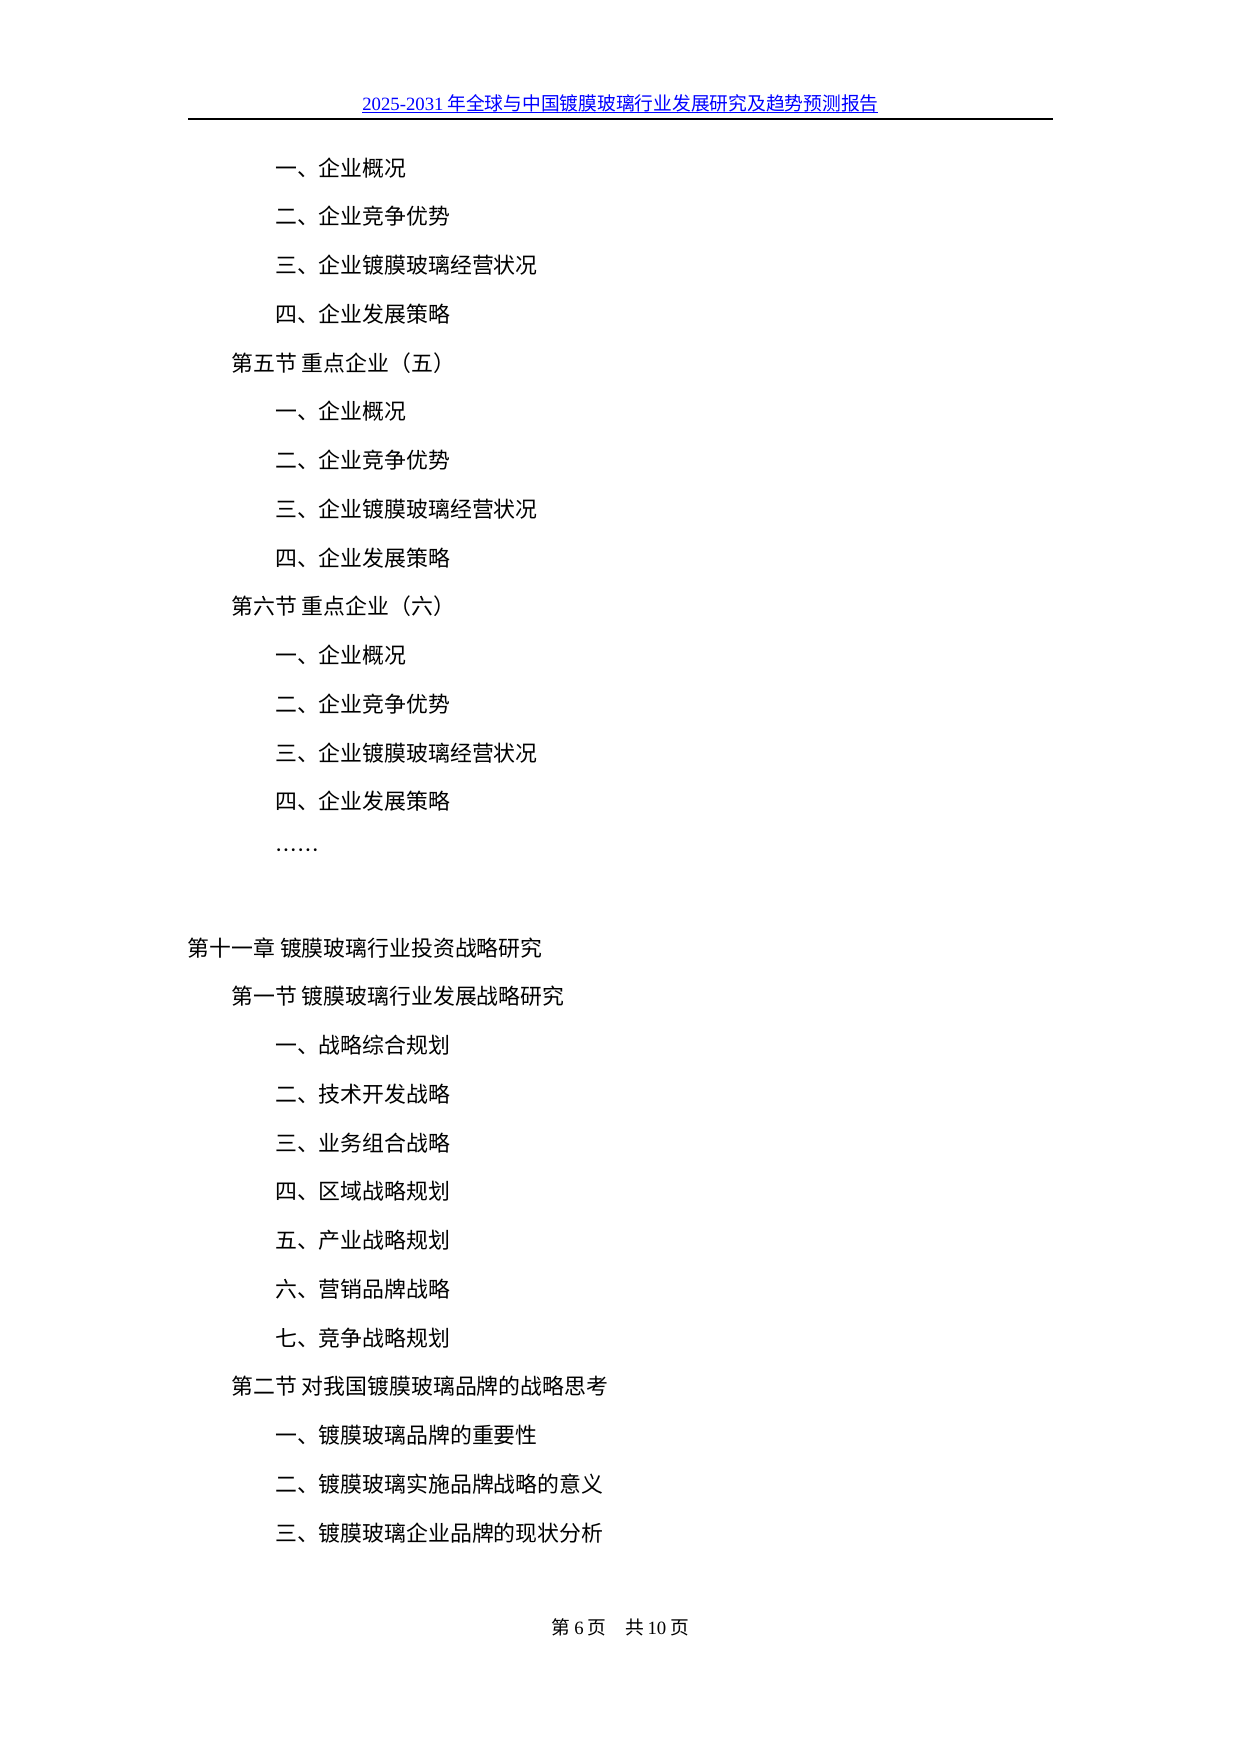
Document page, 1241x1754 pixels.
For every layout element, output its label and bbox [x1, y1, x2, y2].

text [187, 150, 1053, 1548]
